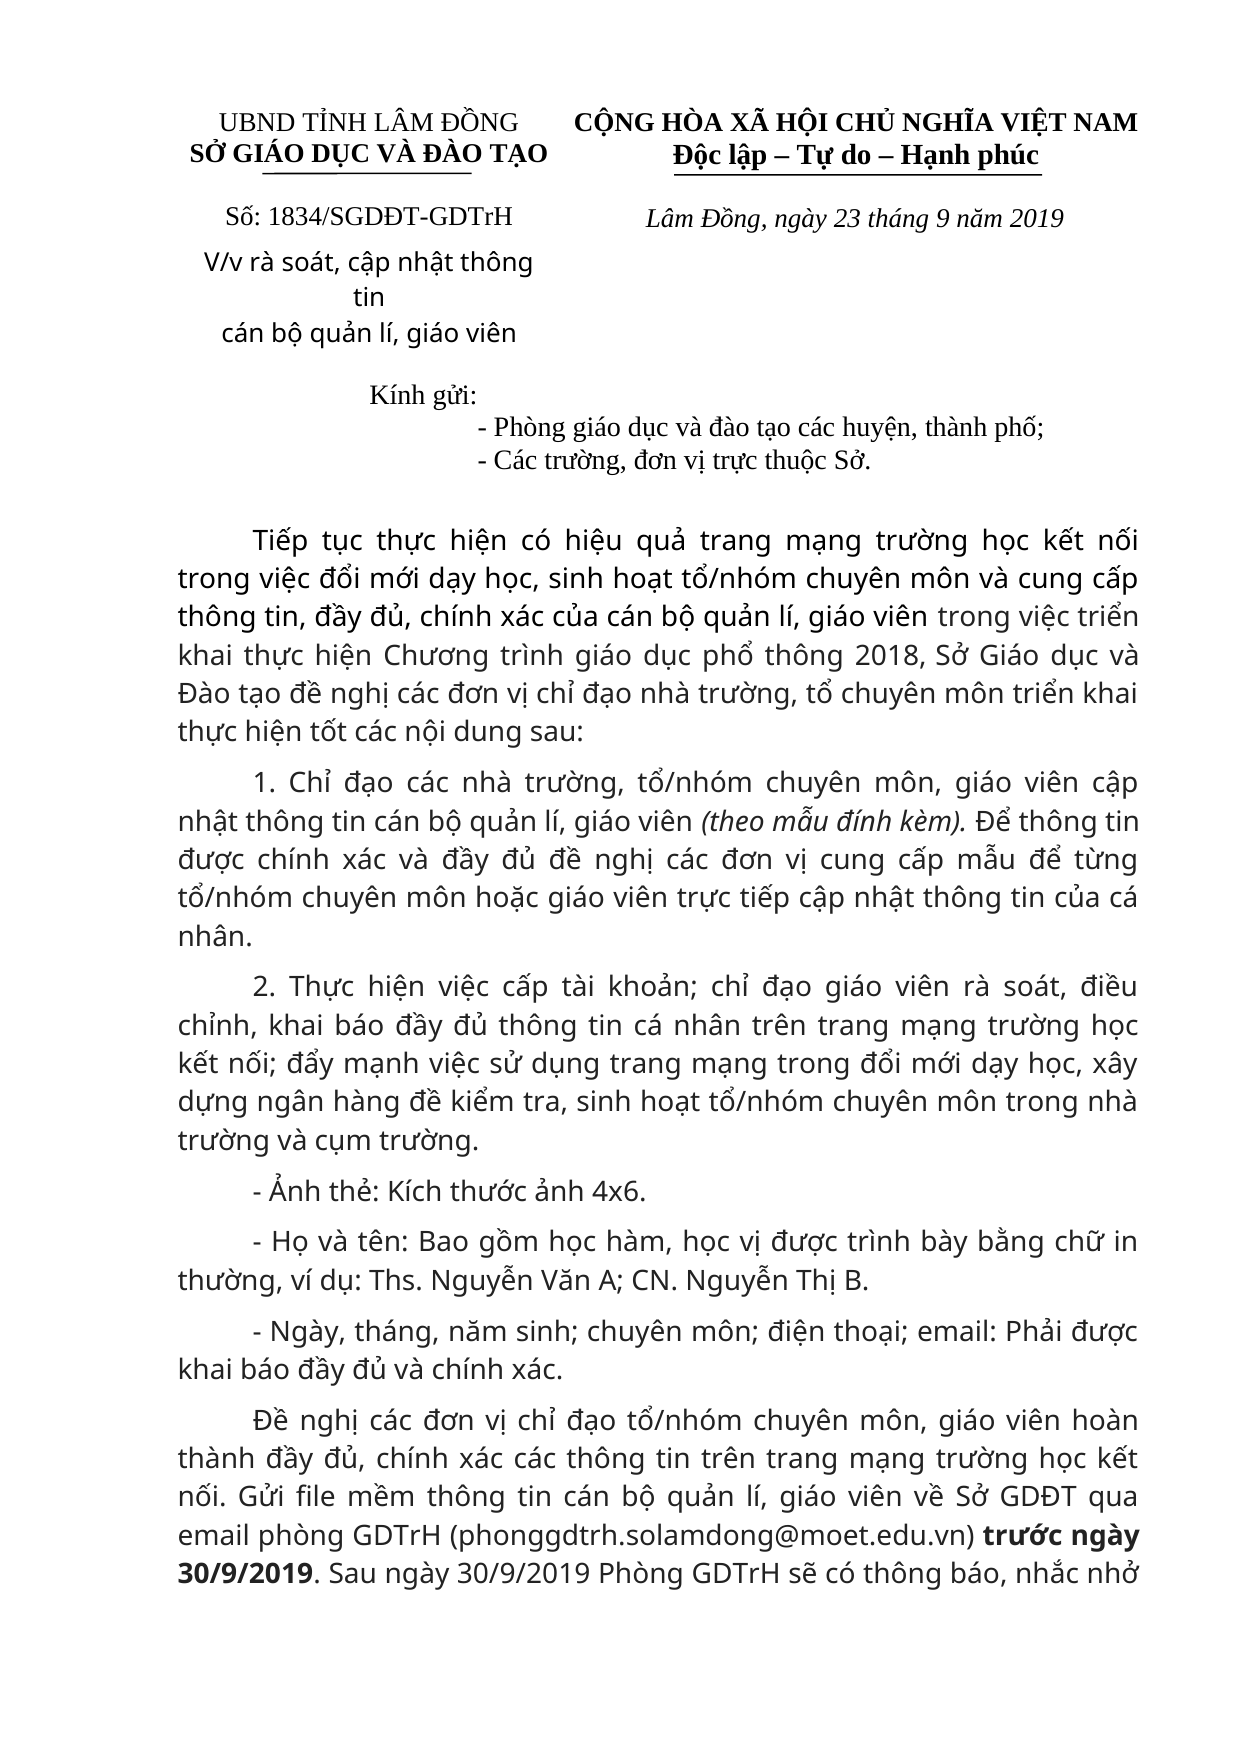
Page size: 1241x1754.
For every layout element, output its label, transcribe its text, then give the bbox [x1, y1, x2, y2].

text 1. Chỉ đạo các nhà trường, tổ/nhóm chuyên môn, giáo viên cập nhật thông tin cán bộ quản lí, giáo viên (theo mẫu đính kèm). Để thông tin được chính xác và đầy đủ đề nghị các đơn vị cung cấp mẫu để từng tổ/nhóm chuyên môn hoặc giáo viên trực tiếp cập nhật thông tin của cá nhân. [177, 763, 1140, 954]
text - Phòng giáo dục và đào tạo các huyện, thành phố; [477, 410, 1140, 443]
text - Các trường, đơn vị trực thuộc Sở. [402, 443, 1140, 475]
text Kính gửi: [369, 378, 1140, 410]
text - Ngày, tháng, năm sinh; chuyên môn; điện thoại; email: Phải được khai báo đầy đủ và chính xác. [177, 1311, 1140, 1388]
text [177, 1400, 1140, 1592]
text - Ảnh thẻ: Kích thước ảnh 4x6. [177, 1171, 1140, 1209]
text - Họ và tên: Bao gồm học hàm, học vị được trình bày bằng chữ in thường, ví dụ: Ths. Nguyễn Văn A; CN. Nguyễn Thị B. [177, 1222, 1140, 1298]
table_header UBND TỈNH LÂM ĐỒNG SỞ GIÁO DỤC VÀ ĐÀO TẠO Số: 1834/SGDĐT-GDTrH V/v rà soát, cập nhật thông tin cán bộ quản lí, giáo viên [177, 106, 561, 378]
text 2. Thực hiện việc cấp tài khoản; chỉ đạo giáo viên rà soát, điều chỉnh, khai báo đầy đủ thông tin cá nhân trên trang mạng trường học kết nối; đẩy mạnh việc sử dụng trang mạng trong đổi mới dạy học, xây dựng ngân hàng đề kiểm tra, sinh hoạt tổ/nhóm chuyên môn trong nhà trường và cụm trường. [177, 967, 1140, 1158]
text Tiếp tục thực hiện có hiệu quả trang mạng trường học kết nối trong việc đổi mới dạy học, sinh hoạt tổ/nhóm chuyên môn và cung cấp thông tin, đầy đủ, chính xác của cán bộ quản lí, giáo viên trong việc triển khai thực hiện Chương trình giáo dục phổ thông 2018, Sở Giáo dục và Đào tạo đề nghị các đơn vị chỉ đạo nhà trường, tổ chuyên môn triển khai thực hiện tốt các nội dung sau: [177, 520, 1140, 750]
table_header CỘNG HÒA XÃ HỘI CHỦ NGHĨA VIỆT NAM Độc lập – Tự do – Hạnh phúc Lâm Đồng, ngày 23 tháng 9 năm 2019 [561, 106, 1151, 378]
